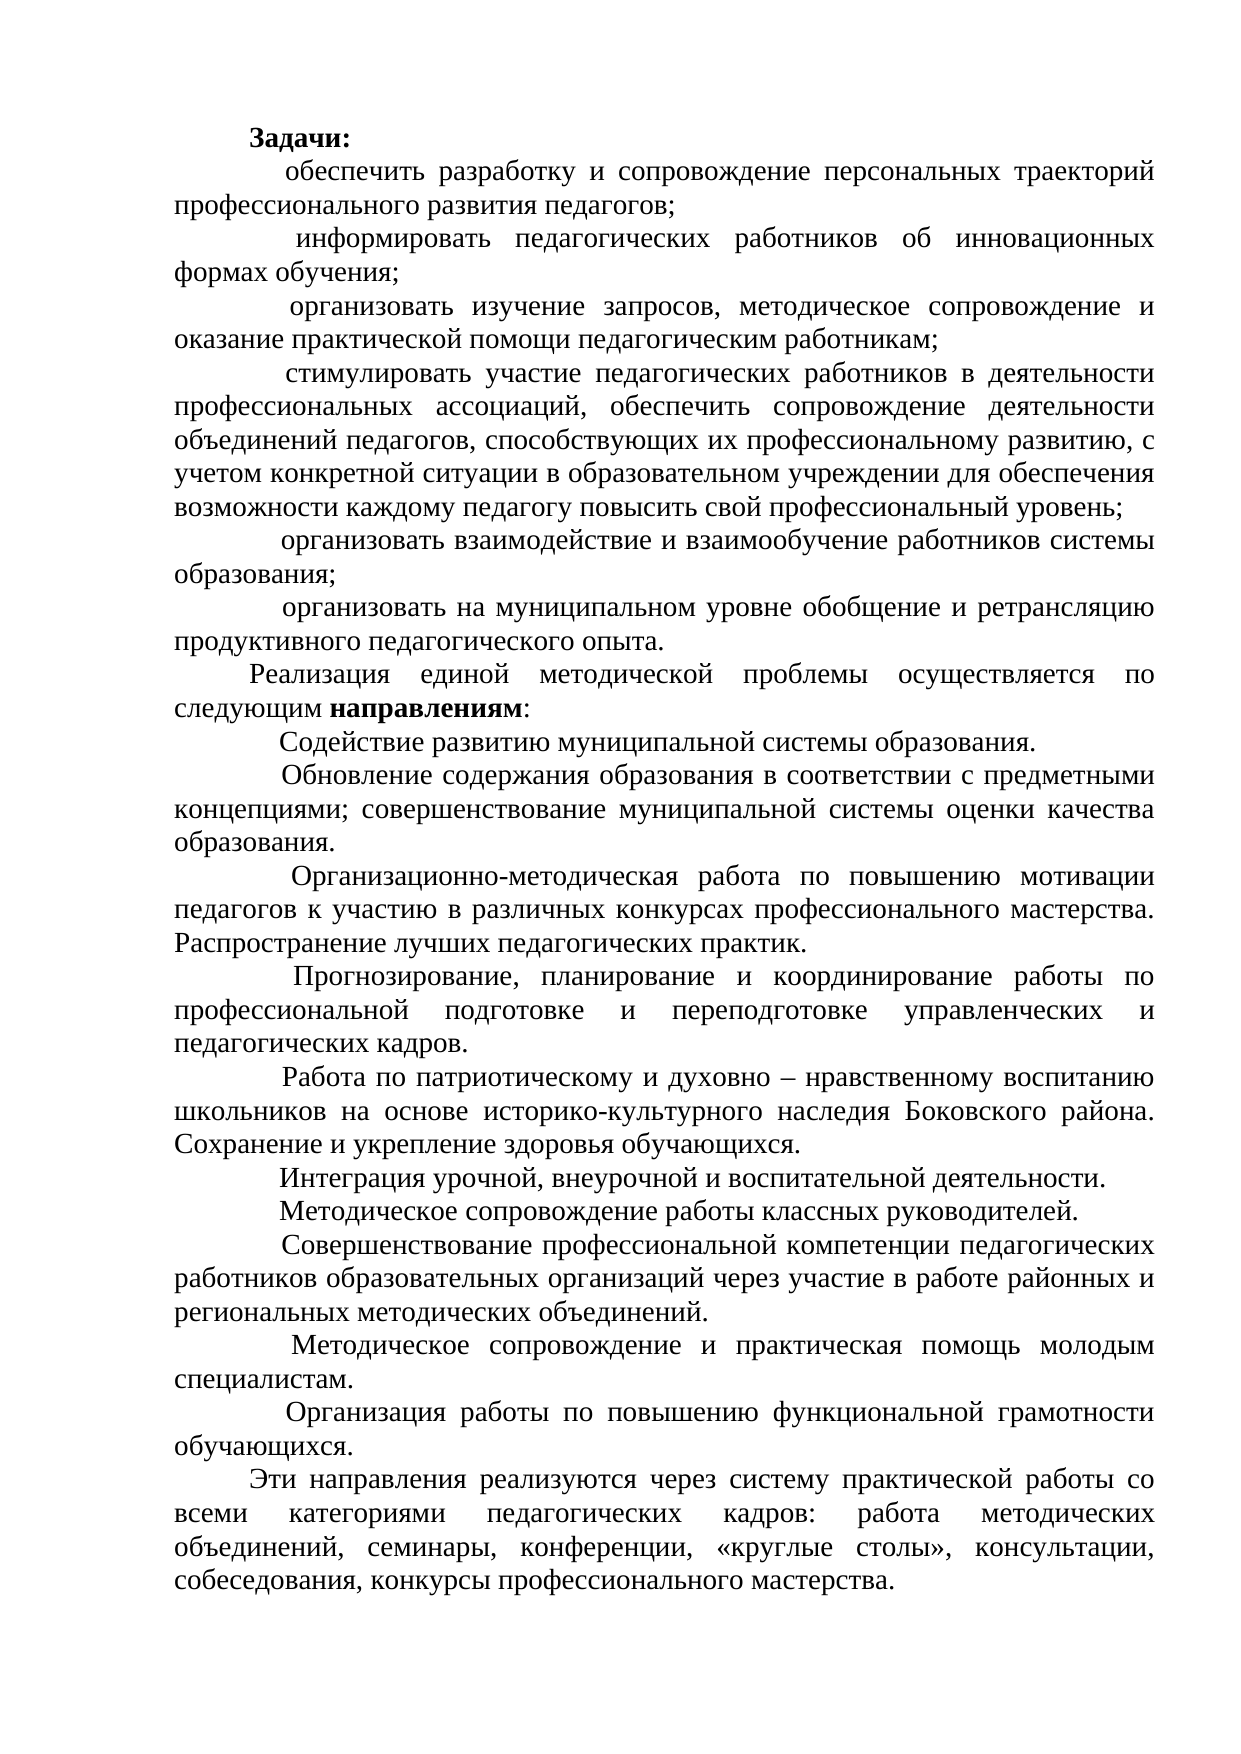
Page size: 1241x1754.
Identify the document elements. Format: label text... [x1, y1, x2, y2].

text  Методическое сопровождение работы классных руководителей. [174, 1193, 1155, 1227]
text  Организация работы по повышению функциональной грамотности обучающихся. [174, 1394, 1155, 1462]
text  Методическое сопровождение и практическая помощь молодым специалистам. [174, 1327, 1155, 1394]
text  стимулировать участие педагогических работников в деятельности профессиональных ассоциаций, обеспечить сопровождение деятельности объединений педагогов, способствующих их профессиональному развитию, с учетом конкретной ситуации в образовательном учреждении для обеспечения возможности каждому педагогу повысить свой профессиональный уровень; [174, 355, 1155, 522]
text  Работа по патриотическому и духовно – нравственному воспитанию школьников на основе историко-культурного наследия Боковского района. Сохранение и укрепление здоровья обучающихся. [174, 1059, 1155, 1160]
text  информировать педагогических работников об инновационных формах обучения; [174, 221, 1155, 288]
text  Обновление содержания образования в соответствии с предметными концепциями; совершенствование муниципальной системы оценки качества образования. [174, 757, 1155, 858]
text  организовать на муниципальном уровне обобщение и ретрансляцию продуктивного педагогического опыта. [174, 589, 1155, 657]
text Эти направления реализуются через систему практической работы со всеми категориями педагогических кадров: работа методических объединений, семинары, конференции, «круглые столы», консультации, собеседования, конкурсы профессионального мастерства. [174, 1462, 1155, 1596]
text  Содействие развитию муниципальной системы образования. [174, 724, 1155, 757]
text  Совершенствование профессиональной компетенции педагогических работников образовательных организаций через участие в работе районных и региональных методических объединений. [174, 1227, 1155, 1327]
text  организовать изучение запросов, методическое сопровождение и оказание практической помощи педагогическим работникам; [174, 288, 1155, 355]
text Задачи: [174, 120, 1155, 153]
text  Прогнозирование, планирование и координирование работы по профессиональной подготовке и переподготовке управленческих и педагогических кадров. [174, 958, 1155, 1059]
text  обеспечить разработку и сопровождение персональных траекторий профессионального развития педагогов; [174, 153, 1155, 221]
text Реализация единой методической проблемы осуществляется по следующим направлениям: [174, 657, 1155, 724]
text  Организационно-методическая работа по повышению мотивации педагогов к участию в различных конкурсах профессионального мастерства. Распространение лучших педагогических практик. [174, 858, 1155, 958]
text  Интеграция урочной, внеурочной и воспитательной деятельности. [174, 1160, 1155, 1193]
text  организовать взаимодействие и взаимообучение работников системы образования; [174, 522, 1155, 589]
